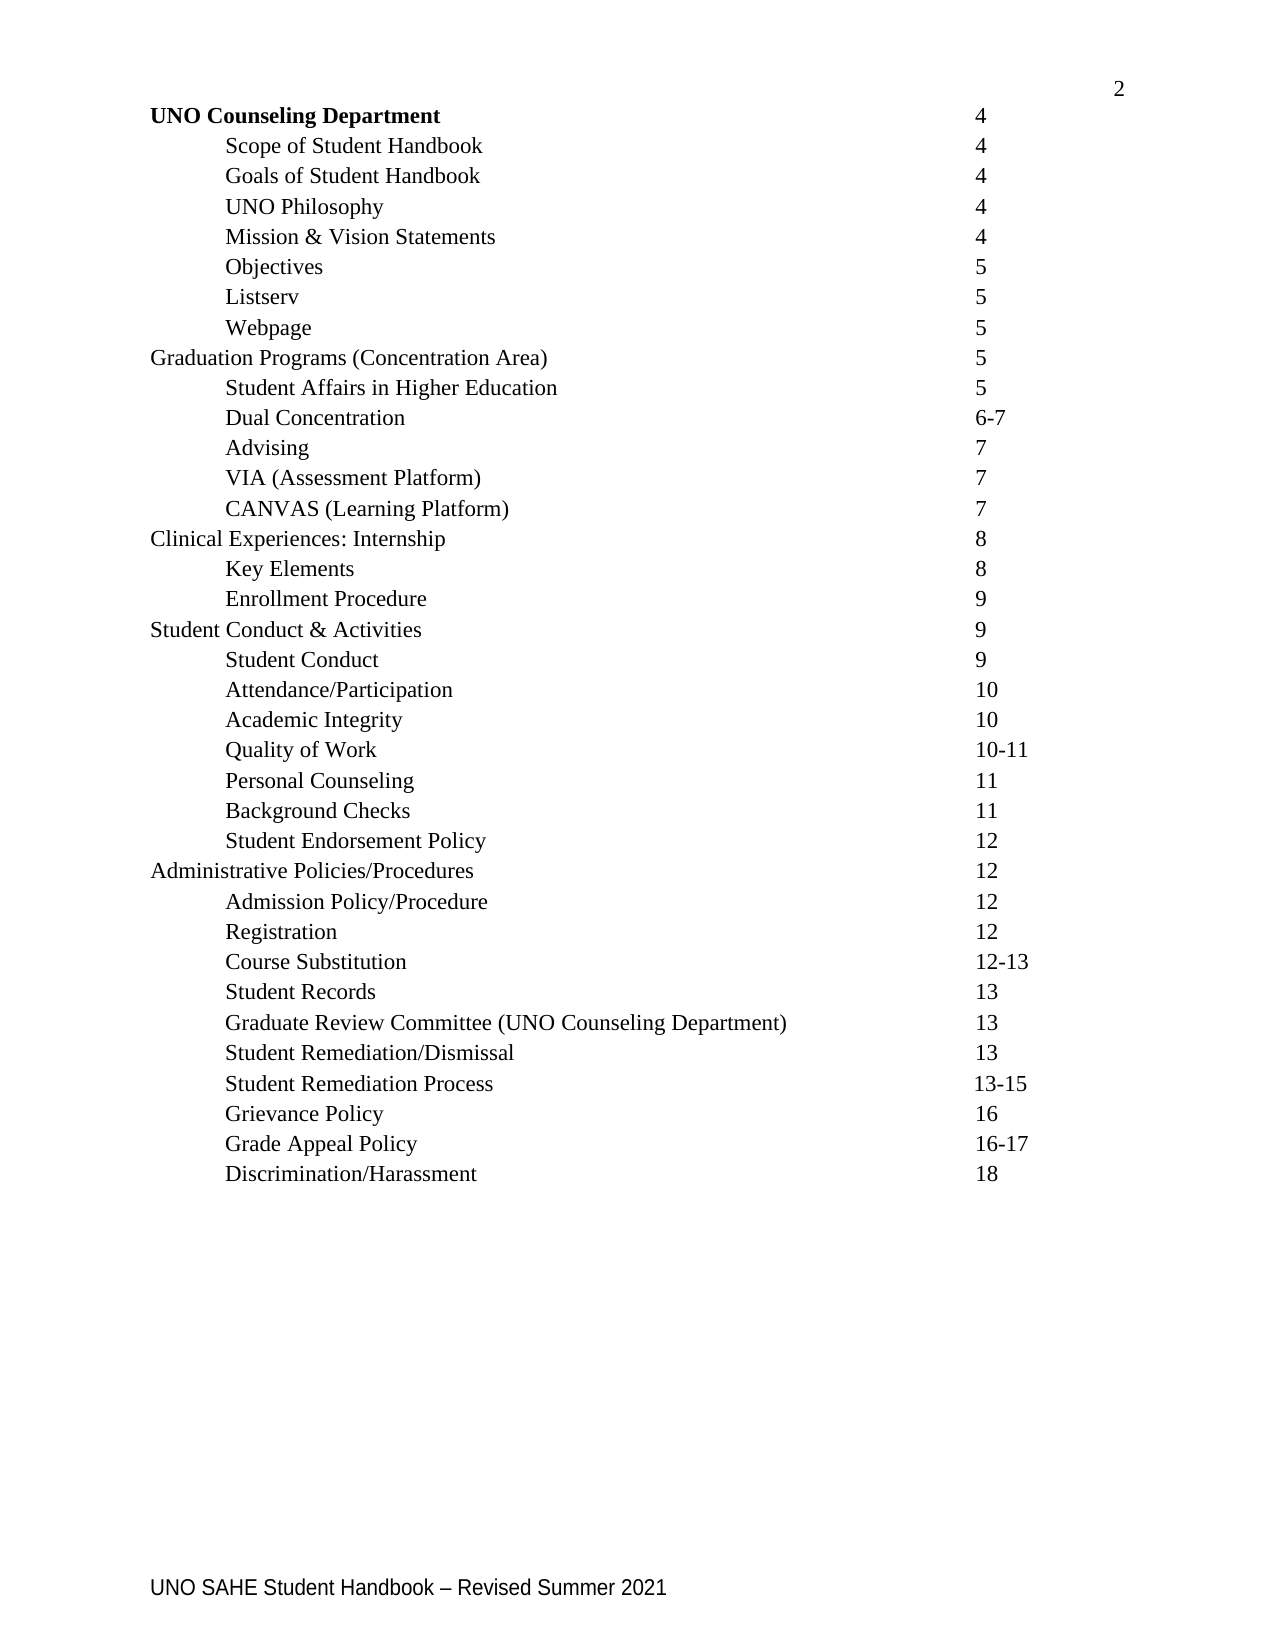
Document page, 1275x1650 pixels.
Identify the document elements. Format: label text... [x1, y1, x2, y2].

text Graduate Review Committee (UNO Counseling Department) 13 [225, 1009, 1137, 1035]
text Discrimination/Harassment 18 [225, 1160, 1137, 1187]
text Student Records 13 [225, 978, 1137, 1005]
text Student Remediation/Dismissal 13 [225, 1039, 1137, 1066]
text Grievance Policy 16 [225, 1100, 1137, 1126]
text Grade Appeal Policy 16-17 [225, 1130, 1137, 1156]
text Student Remediation Process 13-15 [225, 1070, 1137, 1096]
